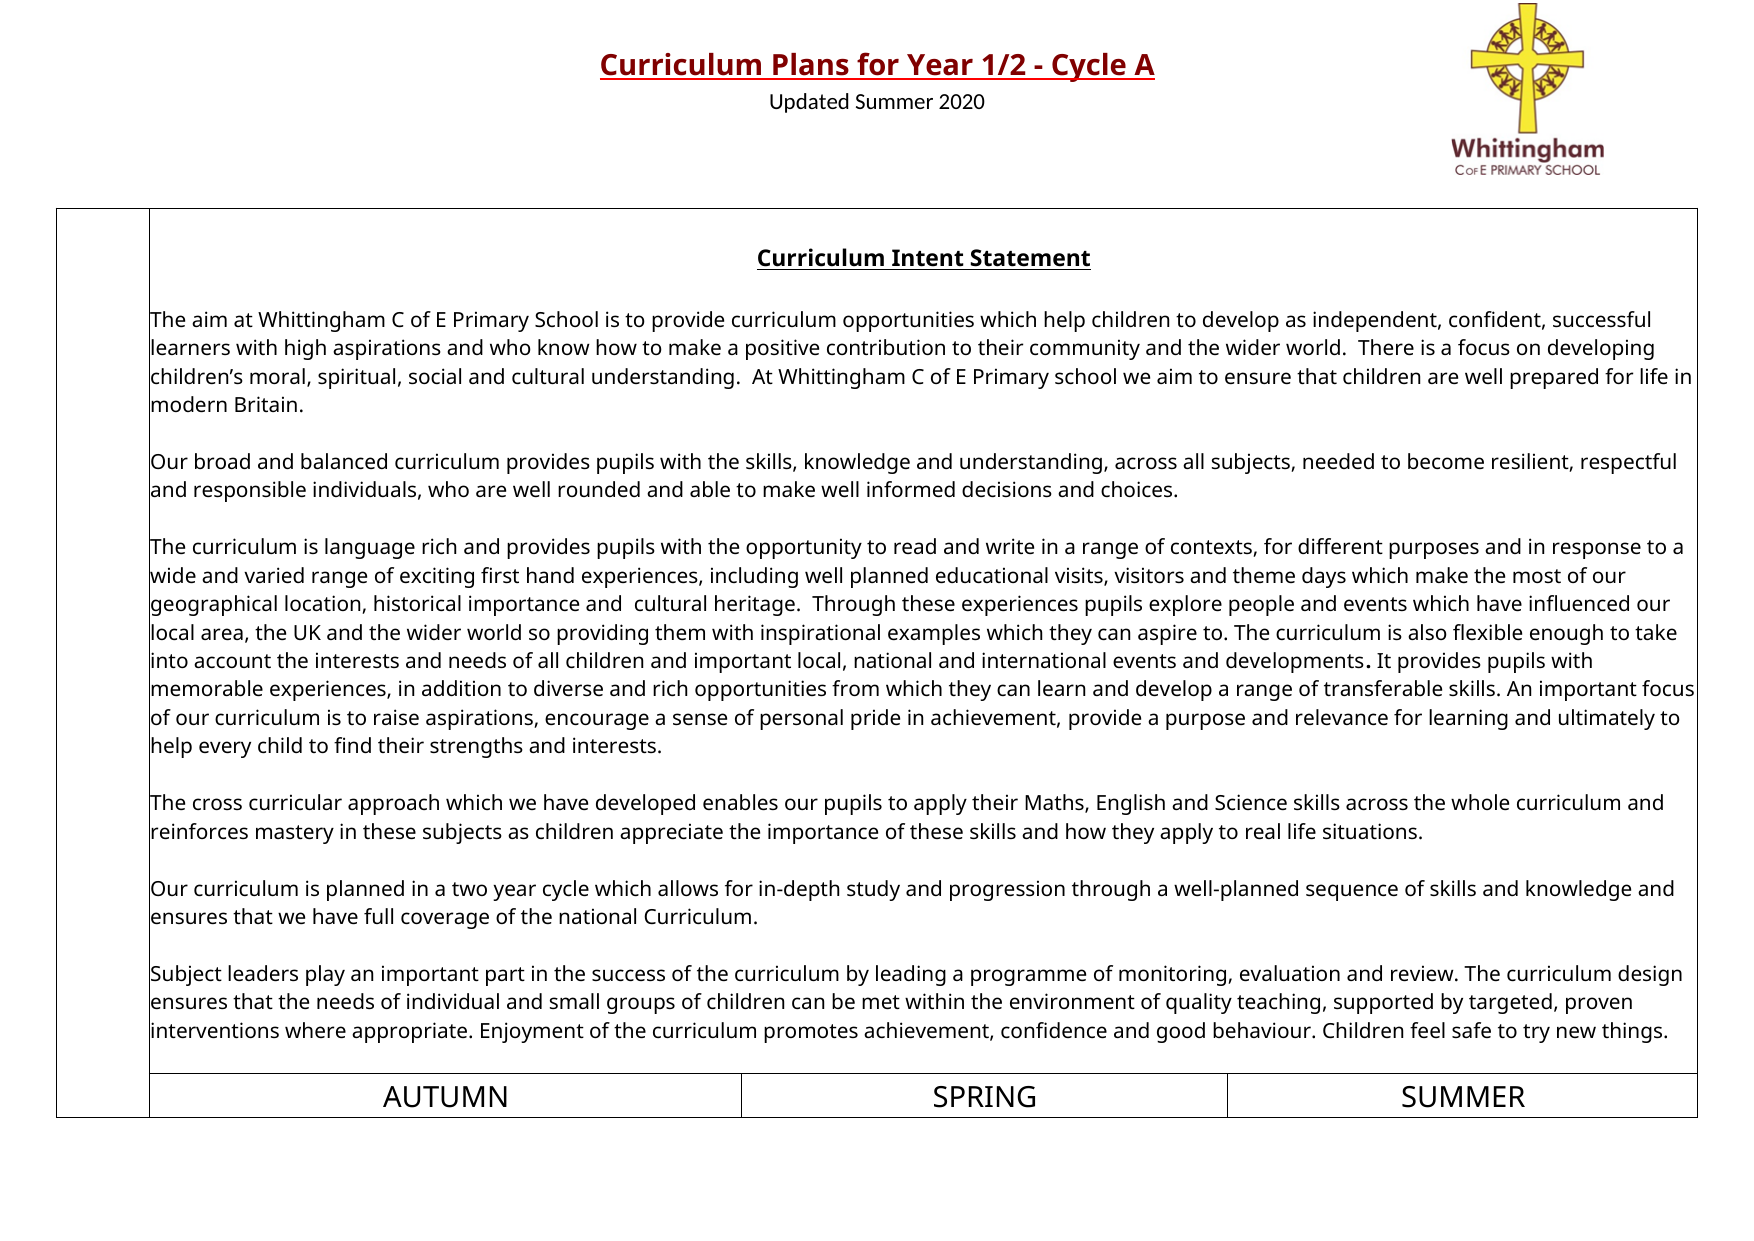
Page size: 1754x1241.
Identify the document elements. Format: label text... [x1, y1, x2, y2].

table_header [57, 209, 149, 1117]
picture [1451, 3, 1604, 175]
table_cell AUTUMN [150, 1074, 741, 1117]
table_cell SUMMER [1228, 1074, 1697, 1117]
table_cell SPRING [742, 1074, 1227, 1117]
table_header Curriculum Intent Statement The aim at Whittingham C of E Primary School is to provide curriculum opportunities which help children to develop as independent, confident, successful learners with high aspirations and who know how to make a positive contribution to their community and the wider world. There is a focus on developing children’s moral, spiritual, social and cultural understanding. At Whittingham C of E Primary school we aim to ensure that children are well prepared for life in modern Britain. Our broad and balanced curriculum provides pupils with the skills, knowledge and understanding, across all subjects, needed to become resilient, respectful and responsible individuals, who are well rounded and able to make well informed decisions and choices. The curriculum is language rich and provides pupils with the opportunity to read and write in a range of contexts, for different purposes and in response to a wide and varied range of exciting first hand experiences, including well planned educational visits, visitors and theme days which make the most of our geographical location, historical importance and cultural heritage. Through these experiences pupils explore people and events which have influenced our local area, the UK and the wider world so providing them with inspirational examples which they can aspire to. The curriculum is also flexible enough to take into account the interests and needs of all children and important local, national and international events and developments. It provides pupils with memorable experiences, in addition to diverse and rich opportunities from which they can learn and develop a range of transferable skills. An important focus of our curriculum is to raise aspirations, encourage a sense of personal pride in achievement, provide a purpose and relevance for learning and ultimately to help every child to find their strengths and interests. The cross curricular approach which we have developed enables our pupils to apply their Maths, English and Science skills across the whole curriculum and reinforces mastery in these subjects as children appreciate the importance of these skills and how they apply to real life situations. Our curriculum is planned in a two year cycle which allows for in-depth study and progression through a well-planned sequence of skills and knowledge and ensures that we have full coverage of the national Curriculum. Subject leaders play an important part in the success of the curriculum by leading a programme of monitoring, evaluation and review. The curriculum design ensures that the needs of individual and small groups of children can be met within the environment of quality teaching, supported by targeted, proven interventions where appropriate. Enjoyment of the curriculum promotes achievement, confidence and good behaviour. Children feel safe to try new things. [150, 209, 1697, 1073]
